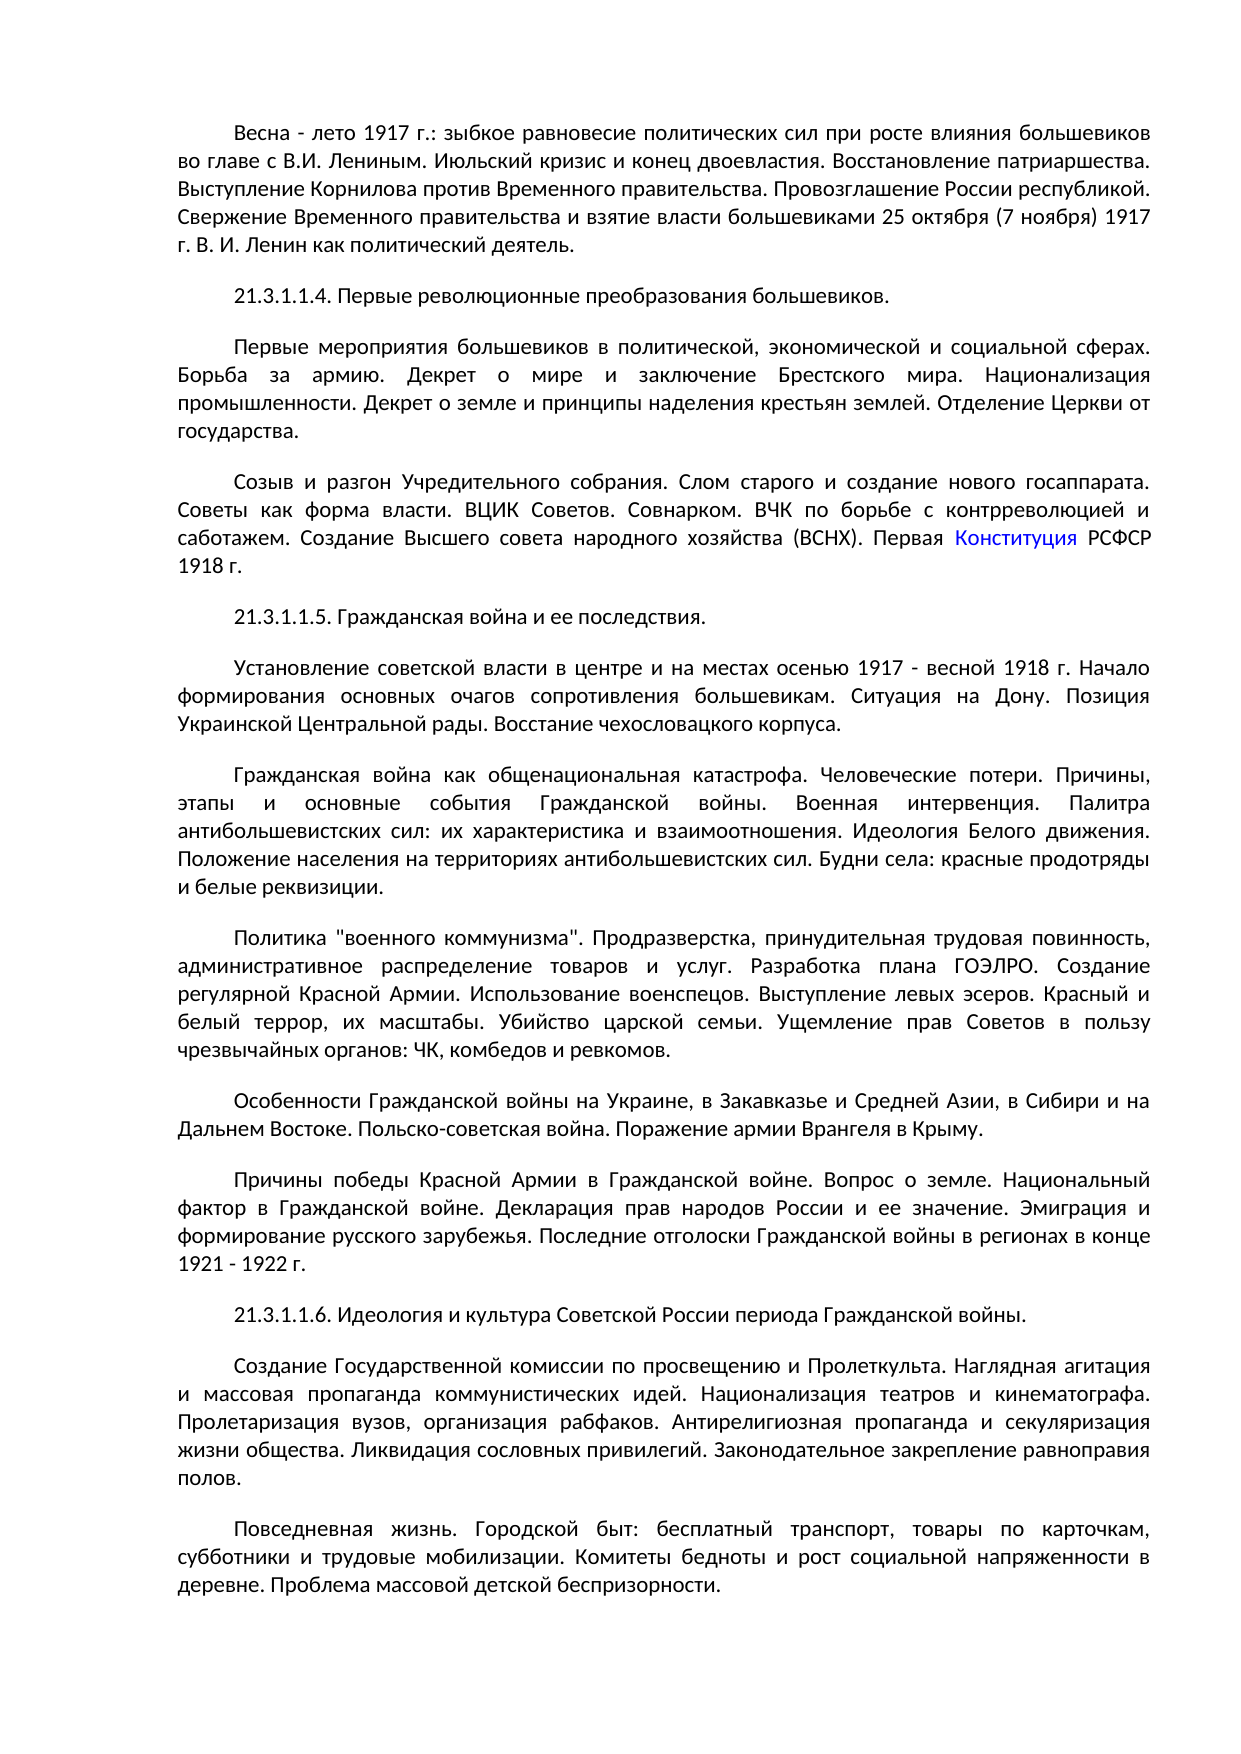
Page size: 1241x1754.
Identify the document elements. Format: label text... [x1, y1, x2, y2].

text Установление советской власти в центре и на местах осенью 1917 - весной 1918 г. Начало формирования основных очагов сопротивления большевикам. Ситуация на Дону. Позиция Украинской Центральной рады. Восстание чехословацкого корпуса. [177, 653, 1152, 737]
text Повседневная жизнь. Городской быт: бесплатный транспорт, товары по карточкам, субботники и трудовые мобилизации. Комитеты бедноты и рост социальной напряженности в деревне. Проблема массовой детской беспризорности. [177, 1514, 1152, 1598]
text Весна - лето 1917 г.: зыбкое равновесие политических сил при росте влияния большевиков во главе с В.И. Лениным. Июльский кризис и конец двоевластия. Восстановление патриаршества. Выступление Корнилова против Временного правительства. Провозглашение России республикой. Свержение Временного правительства и взятие власти большевиками 25 октября (7 ноября) 1917 г. В. И. Ленин как политический деятель. [177, 118, 1152, 258]
text Создание Государственной комиссии по просвещению и Пролеткульта. Наглядная агитация и массовая пропаганда коммунистических идей. Национализация театров и кинематографа. Пролетаризация вузов, организация рабфаков. Антирелигиозная пропаганда и секуляризация жизни общества. Ликвидация сословных привилегий. Законодательное закрепление равноправия полов. [177, 1351, 1152, 1491]
text Первые мероприятия большевиков в политической, экономической и социальной сферах. Борьба за армию. Декрет о мире и заключение Брестского мира. Национализация промышленности. Декрет о земле и принципы наделения крестьян землей. Отделение Церкви от государства. [177, 332, 1152, 444]
text Гражданская война как общенациональная катастрофа. Человеческие потери. Причины, этапы и основные события Гражданской войны. Военная интервенция. Палитра антибольшевистских сил: их характеристика и взаимоотношения. Идеология Белого движения. Положение населения на территориях антибольшевистских сил. Будни села: красные продотряды и белые реквизиции. [177, 760, 1152, 900]
text 21.3.1.1.4. Первые революционные преобразования большевиков. [177, 281, 1152, 309]
text 21.3.1.1.5. Гражданская война и ее последствия. [177, 602, 1152, 630]
text Политика "военного коммунизма". Продразверстка, принудительная трудовая повинность, административное распределение товаров и услуг. Разработка плана ГОЭЛРО. Создание регулярной Красной Армии. Использование военспецов. Выступление левых эсеров. Красный и белый террор, их масштабы. Убийство царской семьи. Ущемление прав Советов в пользу чрезвычайных органов: ЧК, комбедов и ревкомов. [177, 923, 1152, 1063]
text 21.3.1.1.6. Идеология и культура Советской России периода Гражданской войны. [177, 1300, 1152, 1328]
text Особенности Гражданской войны на Украине, в Закавказье и Средней Азии, в Сибири и на Дальнем Востоке. Польско-советская война. Поражение армии Врангеля в Крыму. [177, 1086, 1152, 1142]
text Причины победы Красной Армии в Гражданской войне. Вопрос о земле. Национальный фактор в Гражданской войне. Декларация прав народов России и ее значение. Эмиграция и формирование русского зарубежья. Последние отголоски Гражданской войны в регионах в конце 1921 - 1922 г. [177, 1165, 1152, 1277]
text Созыв и разгон Учредительного собрания. Слом старого и создание нового госаппарата. Советы как форма власти. ВЦИК Советов. Совнарком. ВЧК по борьбе с контрреволюцией и саботажем. Создание Высшего совета народного хозяйства (ВСНХ). Первая Конституция РСФСР 1918 г. [177, 467, 1152, 579]
